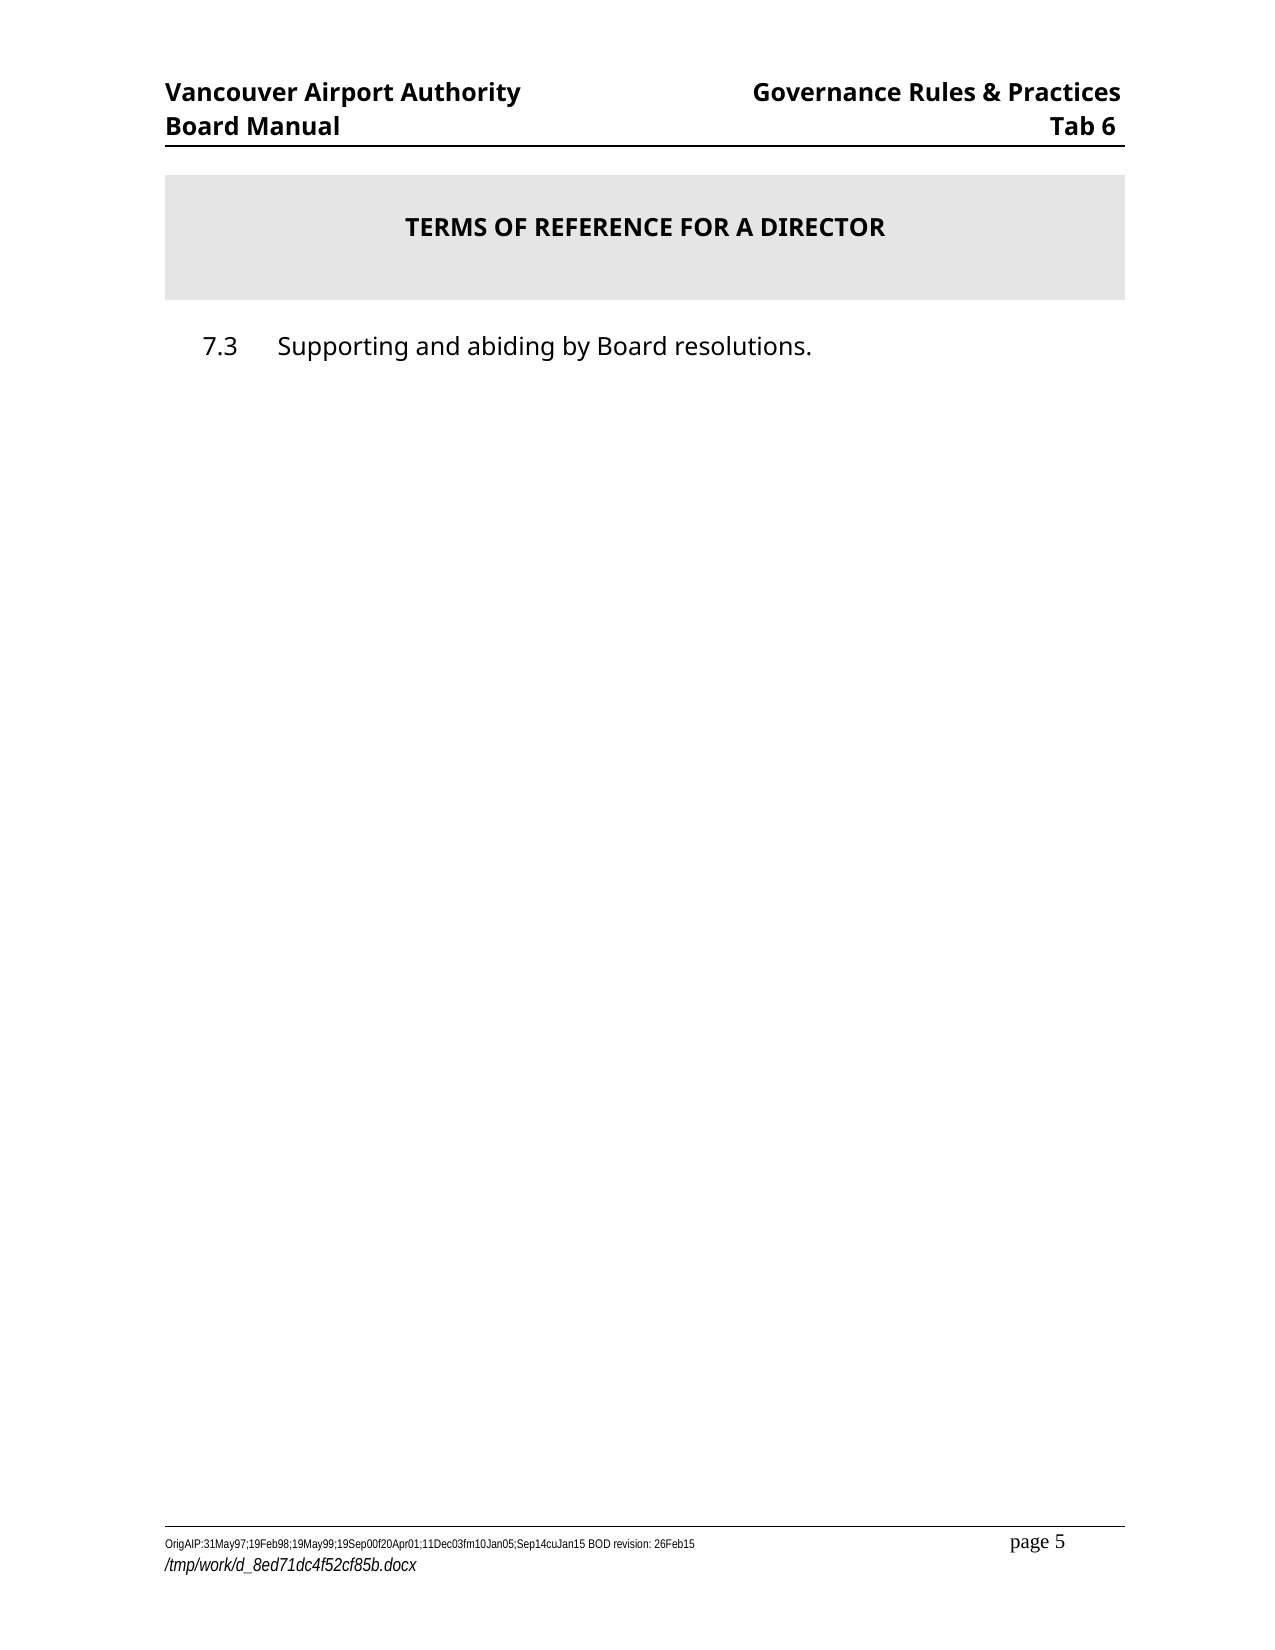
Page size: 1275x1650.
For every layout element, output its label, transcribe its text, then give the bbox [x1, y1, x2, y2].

list Supporting and abiding by Board resolutions. [202, 329, 1125, 363]
